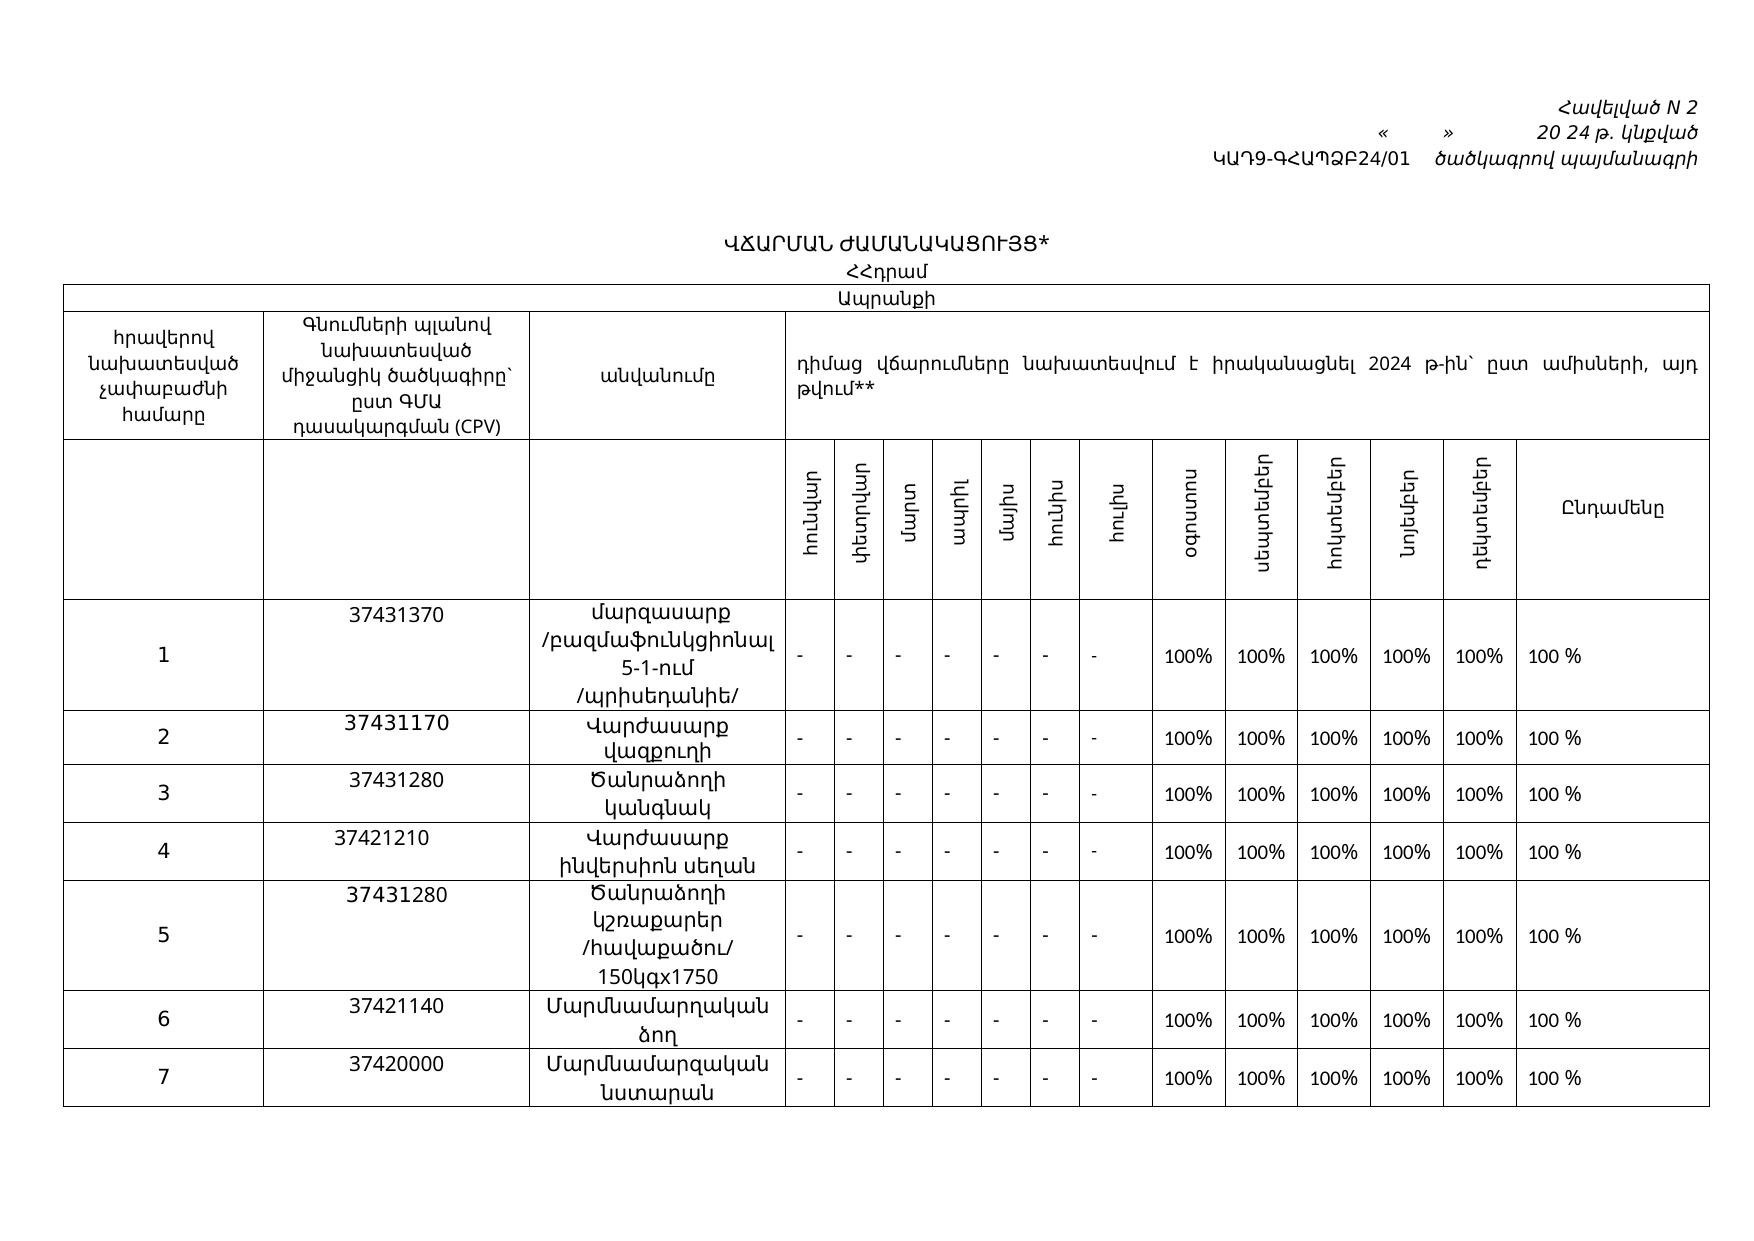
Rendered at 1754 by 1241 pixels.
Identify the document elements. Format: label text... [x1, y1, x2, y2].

table_header Ապրանքի [64, 285, 1709, 311]
table_cell - [884, 991, 932, 1048]
table_cell - [1080, 711, 1152, 764]
table_cell - [1031, 823, 1079, 879]
table_cell - [982, 823, 1030, 879]
table_cell - [933, 991, 981, 1048]
table_cell 100% [1444, 881, 1516, 990]
table_cell սեպտեմբեր [1226, 440, 1297, 599]
table_cell 4 [64, 823, 263, 879]
table_cell Գնումների պլանով նախատեսված միջանցիկ ծածկագիրը` ըստ ԳՄԱ դասակարգման (CPV) [264, 312, 529, 439]
table_cell 37431280 [264, 881, 529, 990]
table_cell - [933, 881, 981, 990]
table_cell - [884, 1049, 932, 1106]
table_cell - [1031, 991, 1079, 1048]
table_cell - [835, 991, 883, 1048]
table_cell - [933, 765, 981, 822]
table_cell 100% [1444, 600, 1516, 710]
table_cell հունիս [1031, 440, 1079, 599]
table_cell 100% [1298, 765, 1370, 822]
table_cell - [982, 765, 1030, 822]
table_cell 3 [64, 765, 263, 822]
table_cell - [933, 711, 981, 764]
table_cell դեկտեմբեր [1444, 440, 1516, 599]
table_cell 100% [1153, 711, 1225, 764]
table_cell օգոստոս [1153, 440, 1225, 599]
table_cell 100 % [1517, 1049, 1709, 1106]
table_cell - [982, 711, 1030, 764]
table_cell 100% [1444, 711, 1516, 764]
table_cell հունվար [786, 440, 834, 599]
table_cell նոյեմբեր [1371, 440, 1443, 599]
table_cell - [1031, 711, 1079, 764]
table_cell 100% [1226, 711, 1297, 764]
table_cell - [1080, 991, 1152, 1048]
table_cell 100% [1298, 600, 1370, 710]
table_cell 100% [1153, 881, 1225, 990]
table_cell - [884, 881, 932, 990]
table_cell - [835, 1049, 883, 1106]
table_cell 100% [1298, 991, 1370, 1048]
table_cell 37421210 [264, 823, 529, 879]
table_cell 100% [1444, 1049, 1516, 1106]
table_cell հուլիս [1080, 440, 1152, 599]
table_cell - [884, 823, 932, 879]
table_cell մարզասարք /բազմաֆունկցիոնալ 5-1-ում /պրիսեդանիե/ [530, 600, 785, 710]
table_cell 100% [1226, 765, 1297, 822]
table_cell Վարժասարք ինվերսիոն սեղան [530, 823, 785, 879]
table_cell - [1080, 881, 1152, 990]
table_cell - [884, 765, 932, 822]
table_cell - [982, 991, 1030, 1048]
table_cell - [835, 765, 883, 822]
table_cell - [1080, 823, 1152, 879]
table_cell - [982, 1049, 1030, 1106]
table_cell - [835, 881, 883, 990]
table_cell 100% [1371, 1049, 1443, 1106]
table_cell 2 [64, 711, 263, 764]
table_cell 100 % [1517, 823, 1709, 879]
table_cell - [933, 600, 981, 710]
table_cell 100% [1298, 881, 1370, 990]
table_cell 100% [1226, 600, 1297, 710]
table_cell 7 [64, 1049, 263, 1106]
table_cell - [786, 991, 834, 1048]
table_cell փետրվար [835, 440, 883, 599]
text ԿԱԴ9-ԳՀԱՊՁԲ24/01 ծածկագրով պայմանագրի [75, 145, 1698, 170]
table_cell Մարմնամարղական ձող [530, 991, 785, 1048]
table_cell - [982, 881, 1030, 990]
table_cell - [933, 823, 981, 879]
table_cell 37421140 [264, 991, 529, 1048]
text ՀՀդրամ [75, 258, 1698, 284]
table_cell - [1080, 765, 1152, 822]
table_cell 1 [64, 600, 263, 710]
table_cell [64, 440, 263, 599]
table_cell 37431280 [264, 765, 529, 822]
table_cell - [835, 600, 883, 710]
table_cell 100% [1153, 600, 1225, 710]
text Հավելված N 2 [75, 97, 1698, 119]
table_cell 100% [1371, 765, 1443, 822]
table_cell 100% [1298, 711, 1370, 764]
table_cell ապրիլ [933, 440, 981, 599]
table_cell 100 % [1517, 600, 1709, 710]
table_cell 37431170 [264, 711, 529, 764]
table_cell 37420000 [264, 1049, 529, 1106]
table_cell Վարժասարք վազքուղի [530, 711, 785, 764]
table_cell 5 [64, 881, 263, 990]
table_cell 100% [1371, 600, 1443, 710]
table_cell 100% [1153, 991, 1225, 1048]
table_cell - [884, 600, 932, 710]
text ՎՃԱՐՄԱՆ ԺԱՄԱՆԱԿԱՑՈՒՅՑ* [75, 227, 1698, 258]
table_cell 100 % [1517, 881, 1709, 990]
table_cell 6 [64, 991, 263, 1048]
table_cell 100% [1444, 823, 1516, 879]
text « » 20 24 թ. կնքված [75, 119, 1698, 145]
table_cell Մարմնամարզական նստարան [530, 1049, 785, 1106]
table_cell դիմաց վճարումները նախատեսվում է իրականացնել 2024 թ-ին` ըստ ամիսների, այդ թվում** [786, 312, 1709, 439]
table_cell անվանումը [530, 312, 785, 439]
table_cell Ծանրաձողի կանգնակ [530, 765, 785, 822]
table_cell մայիս [982, 440, 1030, 599]
table_cell Ծանրաձողի կշռաքարեր /հավաքածու/ 150կգx1750 [530, 881, 785, 990]
table_cell 100% [1298, 1049, 1370, 1106]
table_cell 100% [1371, 881, 1443, 990]
table_cell 100% [1444, 991, 1516, 1048]
table_cell 100% [1153, 765, 1225, 822]
table_cell 100% [1153, 823, 1225, 879]
table_cell Ընդամենը [1517, 440, 1709, 599]
table_cell մարտ [884, 440, 932, 599]
table_cell 100 % [1517, 711, 1709, 764]
table_cell - [786, 765, 834, 822]
table_cell 37431370 [264, 600, 529, 710]
table_cell - [1031, 1049, 1079, 1106]
table_cell 100 % [1517, 765, 1709, 822]
table_cell - [786, 1049, 834, 1106]
table_cell 100% [1153, 1049, 1225, 1106]
table_cell 100% [1298, 823, 1370, 879]
table_cell - [1031, 765, 1079, 822]
table_cell 100% [1371, 823, 1443, 879]
table_cell - [786, 881, 834, 990]
table_cell 100% [1226, 823, 1297, 879]
table_cell 100 % [1517, 991, 1709, 1048]
table_cell - [884, 711, 932, 764]
table_cell 100% [1371, 711, 1443, 764]
table_cell - [835, 823, 883, 879]
table_cell - [1080, 1049, 1152, 1106]
table_cell 100% [1226, 1049, 1297, 1106]
table_cell 100% [1226, 881, 1297, 990]
table_cell - [786, 600, 834, 710]
table_cell հրավերով նախատեսված չափաբաժնի համարը [64, 312, 263, 439]
table_cell հոկտեմբեր [1298, 440, 1370, 599]
table_cell - [1031, 600, 1079, 710]
table_cell 100% [1444, 765, 1516, 822]
table_cell - [933, 1049, 981, 1106]
table_cell - [1080, 600, 1152, 710]
table_cell - [786, 823, 834, 879]
table_cell - [786, 711, 834, 764]
table_cell - [982, 600, 1030, 710]
table_cell 100% [1226, 991, 1297, 1048]
table_cell [530, 440, 785, 599]
table_cell [264, 440, 529, 599]
table_cell - [1031, 881, 1079, 990]
table_cell 100% [1371, 991, 1443, 1048]
table_cell - [835, 711, 883, 764]
